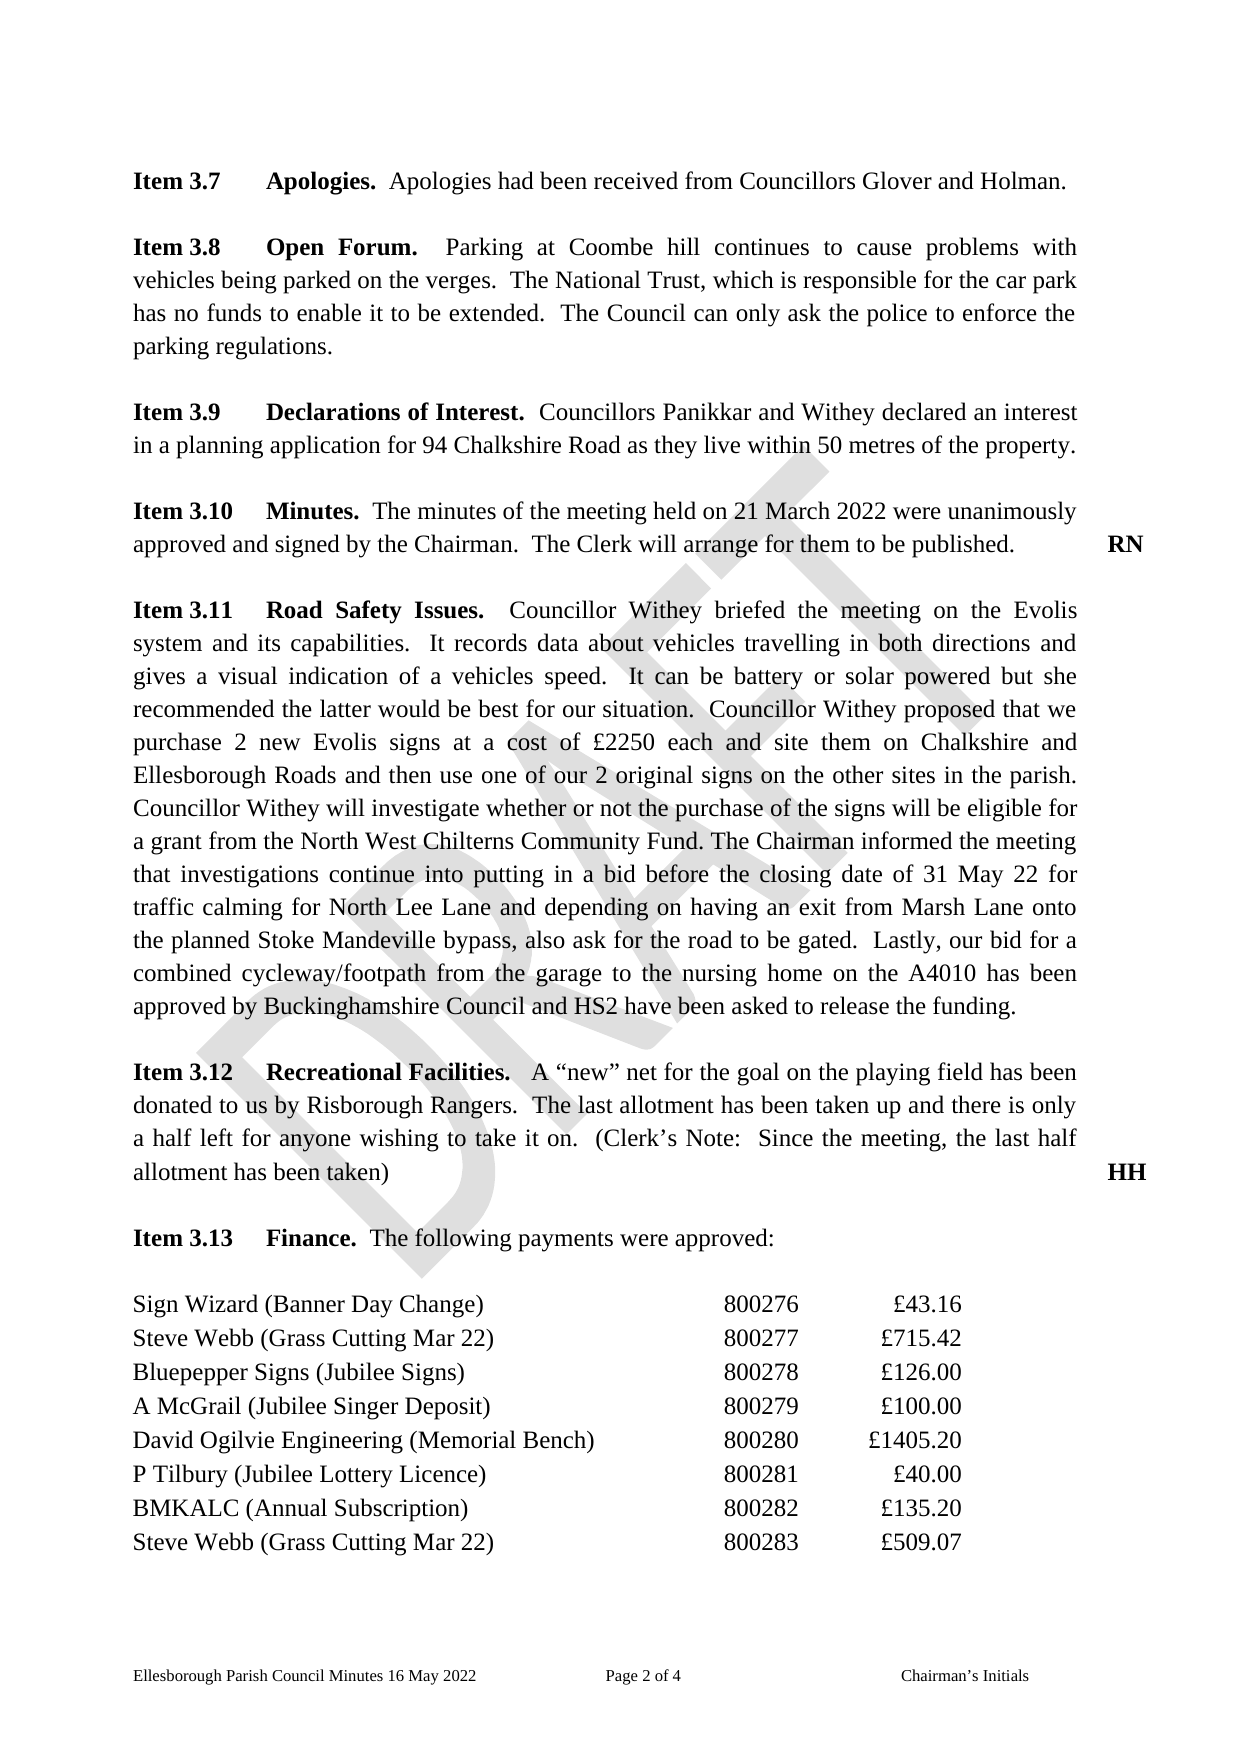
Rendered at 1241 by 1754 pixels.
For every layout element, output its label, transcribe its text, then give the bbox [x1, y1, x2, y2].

text Item 3.11 Road Safety Issues. Councillor Withey briefed the meeting on the Evolis system and its capabilities. It records data about vehicles travelling in both directions and gives a visual indication of a vehicles speed. It can be battery or solar powered but she recommended the latter would be best for our situation. Councillor Withey proposed that we purchase 2 new Evolis signs at a cost of £2250 each and site them on Chalkshire and Ellesborough Roads and then use one of our 2 original signs on the other sites in the parish. Councillor Withey will investigate whether or not the purchase of the signs will be eligible for a grant from the North West Chilterns Community Fund. The Chairman informed the meeting that investigations continue into putting in a bid before the closing date of 31 May 22 for traffic calming for North Lee Lane and depending on having an exit from Marsh Lane onto the planned Stoke Mandeville bypass, also ask for the road to be gated. Lastly, our bid for a combined cycleway/footpath from the garage to the nursing home on the A4010 has been approved by Buckinghamshire Council and HS2 have been asked to release the funding. [133, 595, 1078, 1020]
text Item 3.7 Apologies. Apologies had been received from Councillors Glover and Holman. [133, 166, 1078, 195]
text David Ogilvie Engineering (Memorial Bench) 800280 £1405.20 [132, 1425, 1093, 1454]
text BMKALC (Annual Subscription) 800282 £135.20 [132, 1493, 1093, 1522]
text Item 3.9 Declarations of Interest. Councillors Panikkar and Withey declared an interest in a planning application for 94 Chalkshire Road as they live within 50 metres of the property. [133, 397, 1078, 459]
text Item 3.10 Minutes. The minutes of the meeting held on 21 March 2022 were unanimously approved and signed by the Chairman. The Clerk will arrange for them to be published. RN [133, 496, 1078, 558]
text Bluepepper Signs (Jubilee Signs) 800278 £126.00 [132, 1357, 1093, 1386]
text Steve Webb (Grass Cutting Mar 22) 800283 £509.07 [132, 1527, 1093, 1556]
text Sign Wizard (Banner Day Change) 800276 £43.16 [132, 1289, 1093, 1317]
text Item 3.13 Finance. The following payments were approved: [133, 1223, 1078, 1251]
text Item 3.8 Open Forum. Parking at Coombe hill continues to cause problems with vehicles being parked on the verges. The National Trust, which is responsible for the car park has no funds to enable it to be extended. The Council can only ask the police to enforce the parking regulations. [133, 232, 1078, 360]
text A McGrail (Jubilee Singer Deposit) 800279 £100.00 [132, 1391, 1093, 1419]
text Item 3.12 Recreational Facilities. A “new” net for the goal on the playing field has been donated to us by Risborough Rangers. The last allotment has been taken up and there is only a half left for anyone wishing to take it on. (Clerk’s Note: Since the meeting, the last half allotment has been taken) HH [133, 1057, 1078, 1185]
text Steve Webb (Grass Cutting Mar 22) 800277 £715.42 [132, 1323, 1093, 1351]
text P Tilbury (Jubilee Lottery Licence) 800281 £40.00 [132, 1459, 1093, 1488]
